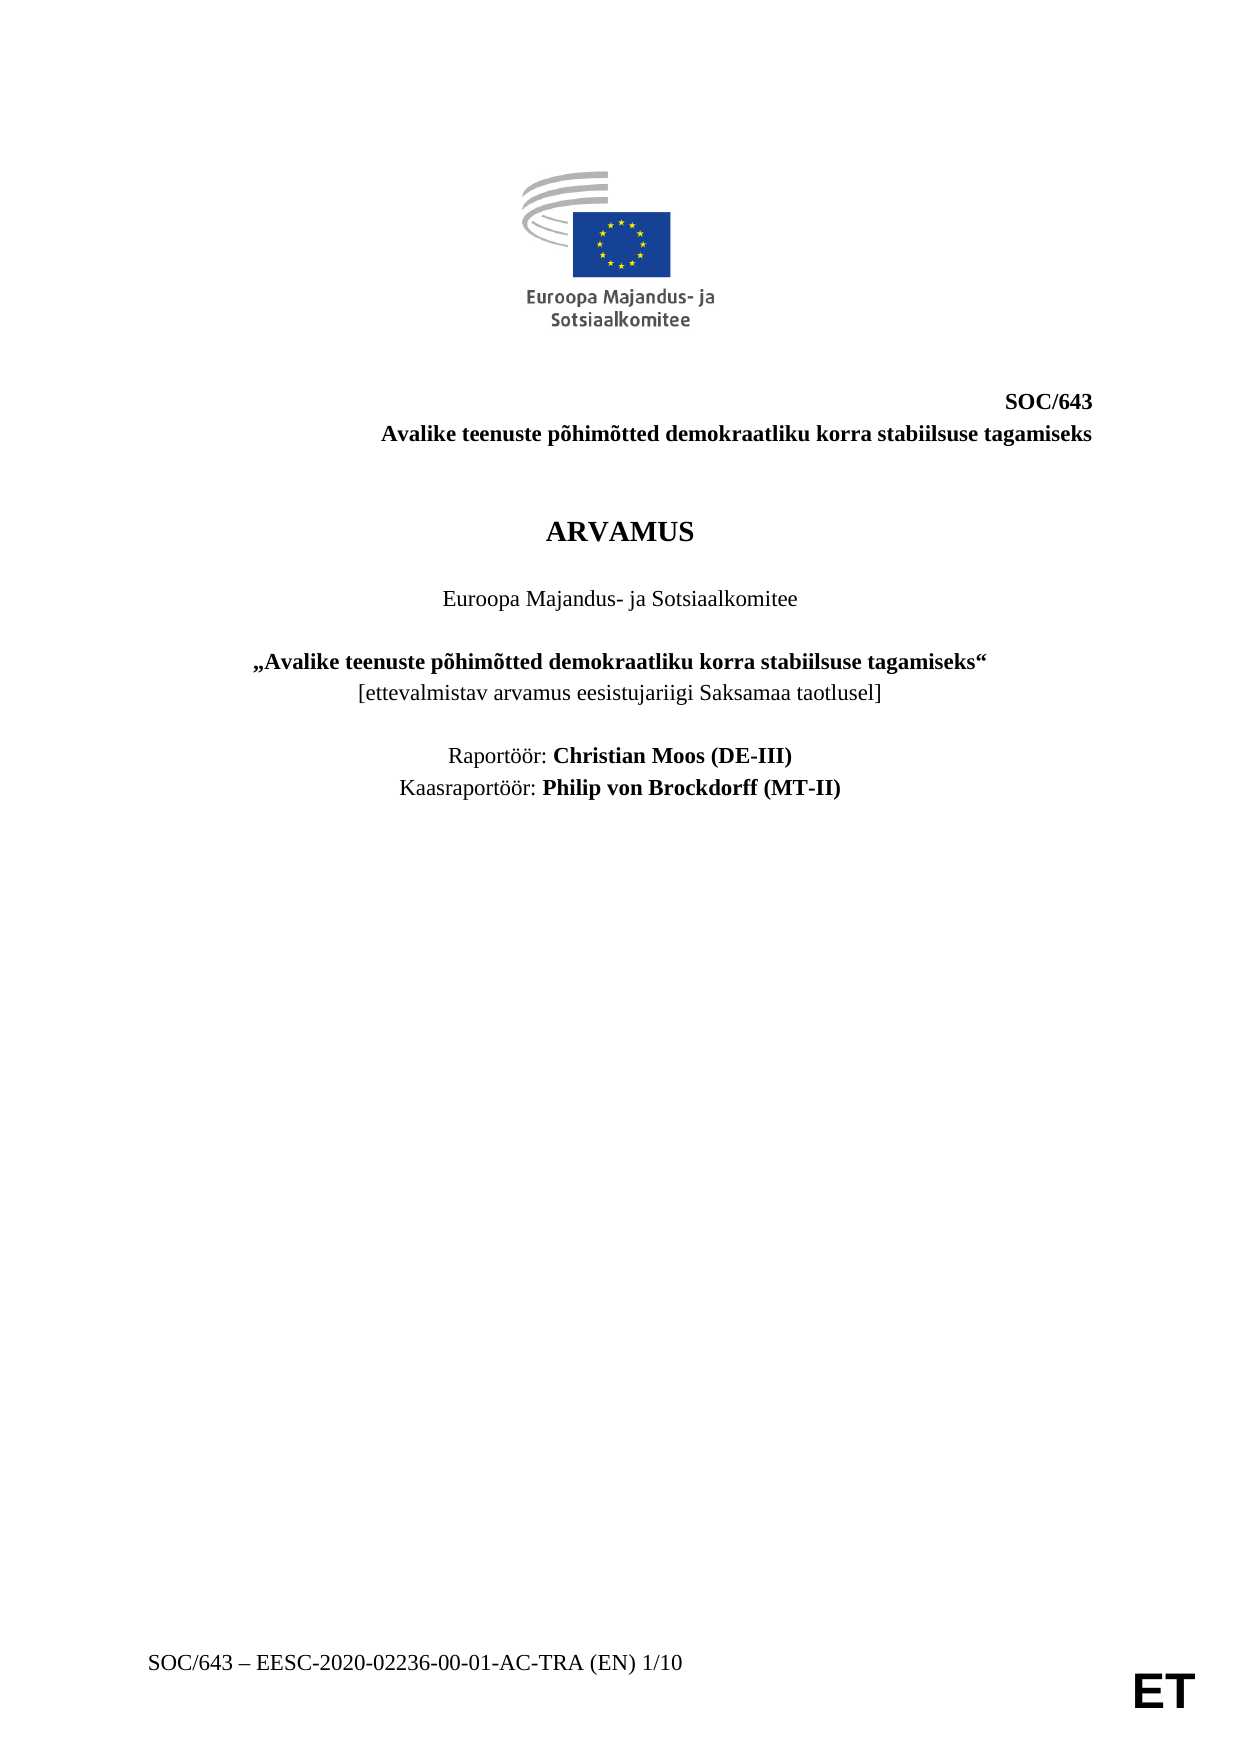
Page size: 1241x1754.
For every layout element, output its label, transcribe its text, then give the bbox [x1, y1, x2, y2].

text Raportöör: Christian Moos (DE-III) [148, 742, 1093, 769]
picture [473, 147, 768, 352]
text ARVAMUS Euroopa Majandus- ja Sotsiaalkomitee „Avalike teenuste põhimõtted demokraatliku korra stabiilsuse tagamiseks“ [ettevalmistav arvamus eesistujariigi Saksamaa taotlusel] [148, 514, 1093, 706]
text Avalike teenuste põhimõtted demokraatliku korra stabiilsuse tagamiseks [148, 419, 1093, 446]
text Kaasraportöör: Philip von Brockdorff (MT-II) [148, 774, 1093, 800]
text SOC/643 [148, 388, 1093, 414]
